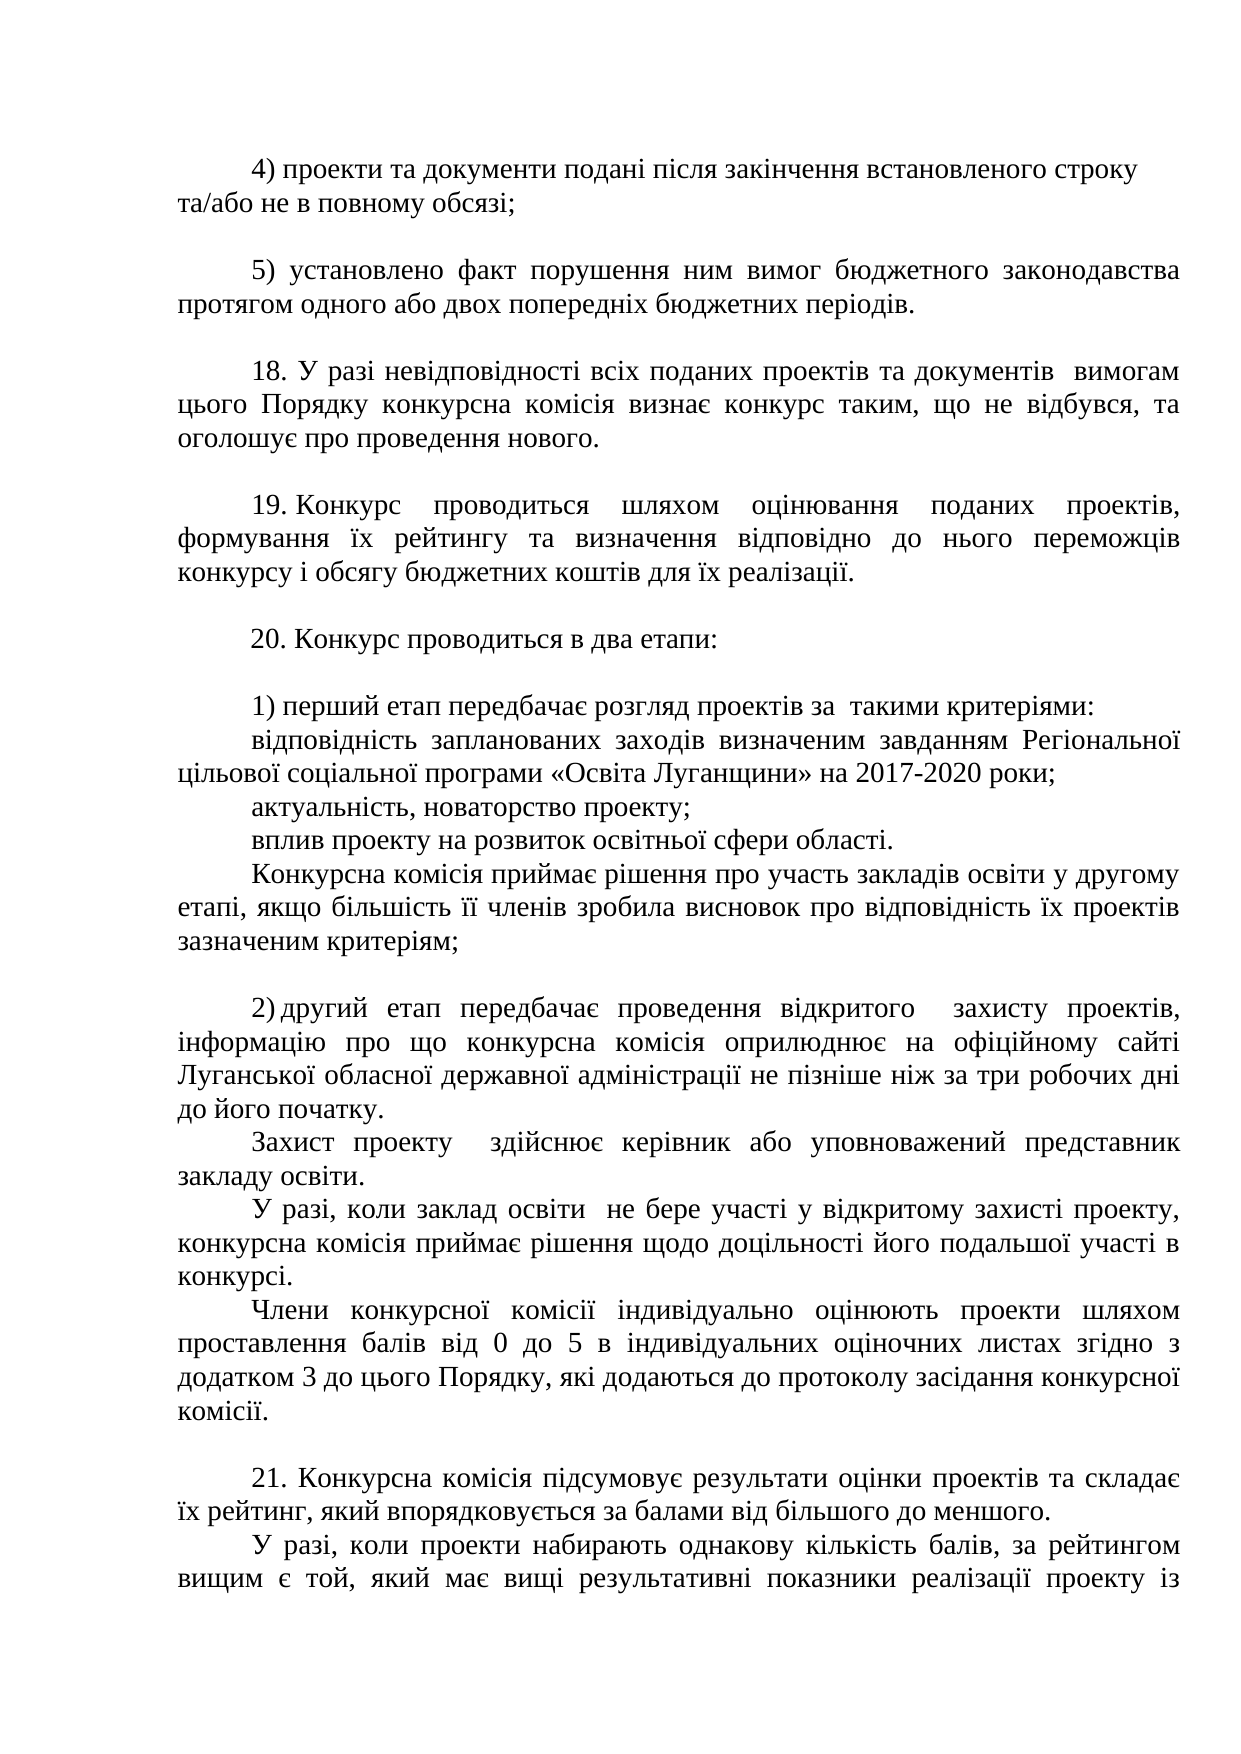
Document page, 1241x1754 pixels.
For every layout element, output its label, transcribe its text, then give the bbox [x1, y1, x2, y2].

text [177, 1527, 1181, 1594]
text 21. Конкурсна комісія підсумовує результати оцінки проектів та складає їх рейтинг, який впорядковується за балами від більшого до меншого. [177, 1460, 1181, 1527]
list 19. Конкурс проводиться шляхом оцінювання поданих проектів, формування їх рейтингу та визначення відповідно до нього переможців конкурсу і обсягу бюджетних коштів для їх реалізації. [177, 487, 1181, 588]
text відповідність запланованих заходів визначеним завданням Регіональної цільової соціальної програми «Освіта Луганщини» на 2017-2020 роки; [177, 722, 1181, 789]
text 1) перший етап передбачає розгляд проектів за такими критеріями: [177, 688, 1181, 722]
text вплив проекту на розвиток освітньої сфери області. [177, 822, 1181, 856]
text Конкурсна комісія приймає рішення про участь закладів освіти у другому етапі, якщо більшість її членів зробила висновок про відповідність їх проектів зазначеним критеріям; [177, 856, 1181, 957]
text 18. У разі невідповідності всіх поданих проектів та документів вимогам цього Порядку конкурсна комісія визнає конкурс таким, що не відбувся, та оголошує про проведення нового. [177, 353, 1181, 453]
list 4) проекти та документи подані після закінчення встановленого строку та/або не в повному обсязі; [177, 152, 1181, 219]
text 2) другий етап передбачає проведення відкритого захисту проектів, інформацію про що конкурсна комісія оприлюднює на офіційному сайті Луганської обласної державної адміністрації не пізніше ніж за три робочих дні до його початку. [177, 990, 1181, 1124]
text актуальність, новаторство проекту; [177, 789, 1181, 822]
text 5) установлено факт порушення ним вимог бюджетного законодавства протягом одного або двох попередніх бюджетних періодів. [177, 252, 1181, 319]
text Захист проекту здійснює керівник або уповноважений представник закладу освіти. [177, 1124, 1181, 1191]
text Члени конкурсної комісії індивідуально оцінюють проекти шляхом проставлення балів від 0 до 5 в індивідуальних оціночних листах згідно з додатком 3 до цього Порядку, які додаються до протоколу засідання конкурсної комісії. [177, 1292, 1181, 1426]
text У разі, коли заклад освіти не бере участі у відкритому захисті проекту, конкурсна комісія приймає рішення щодо доцільності його подальшої участі в конкурсі. [177, 1191, 1181, 1292]
text 20. Конкурс проводиться в два етапи: [177, 621, 1181, 655]
